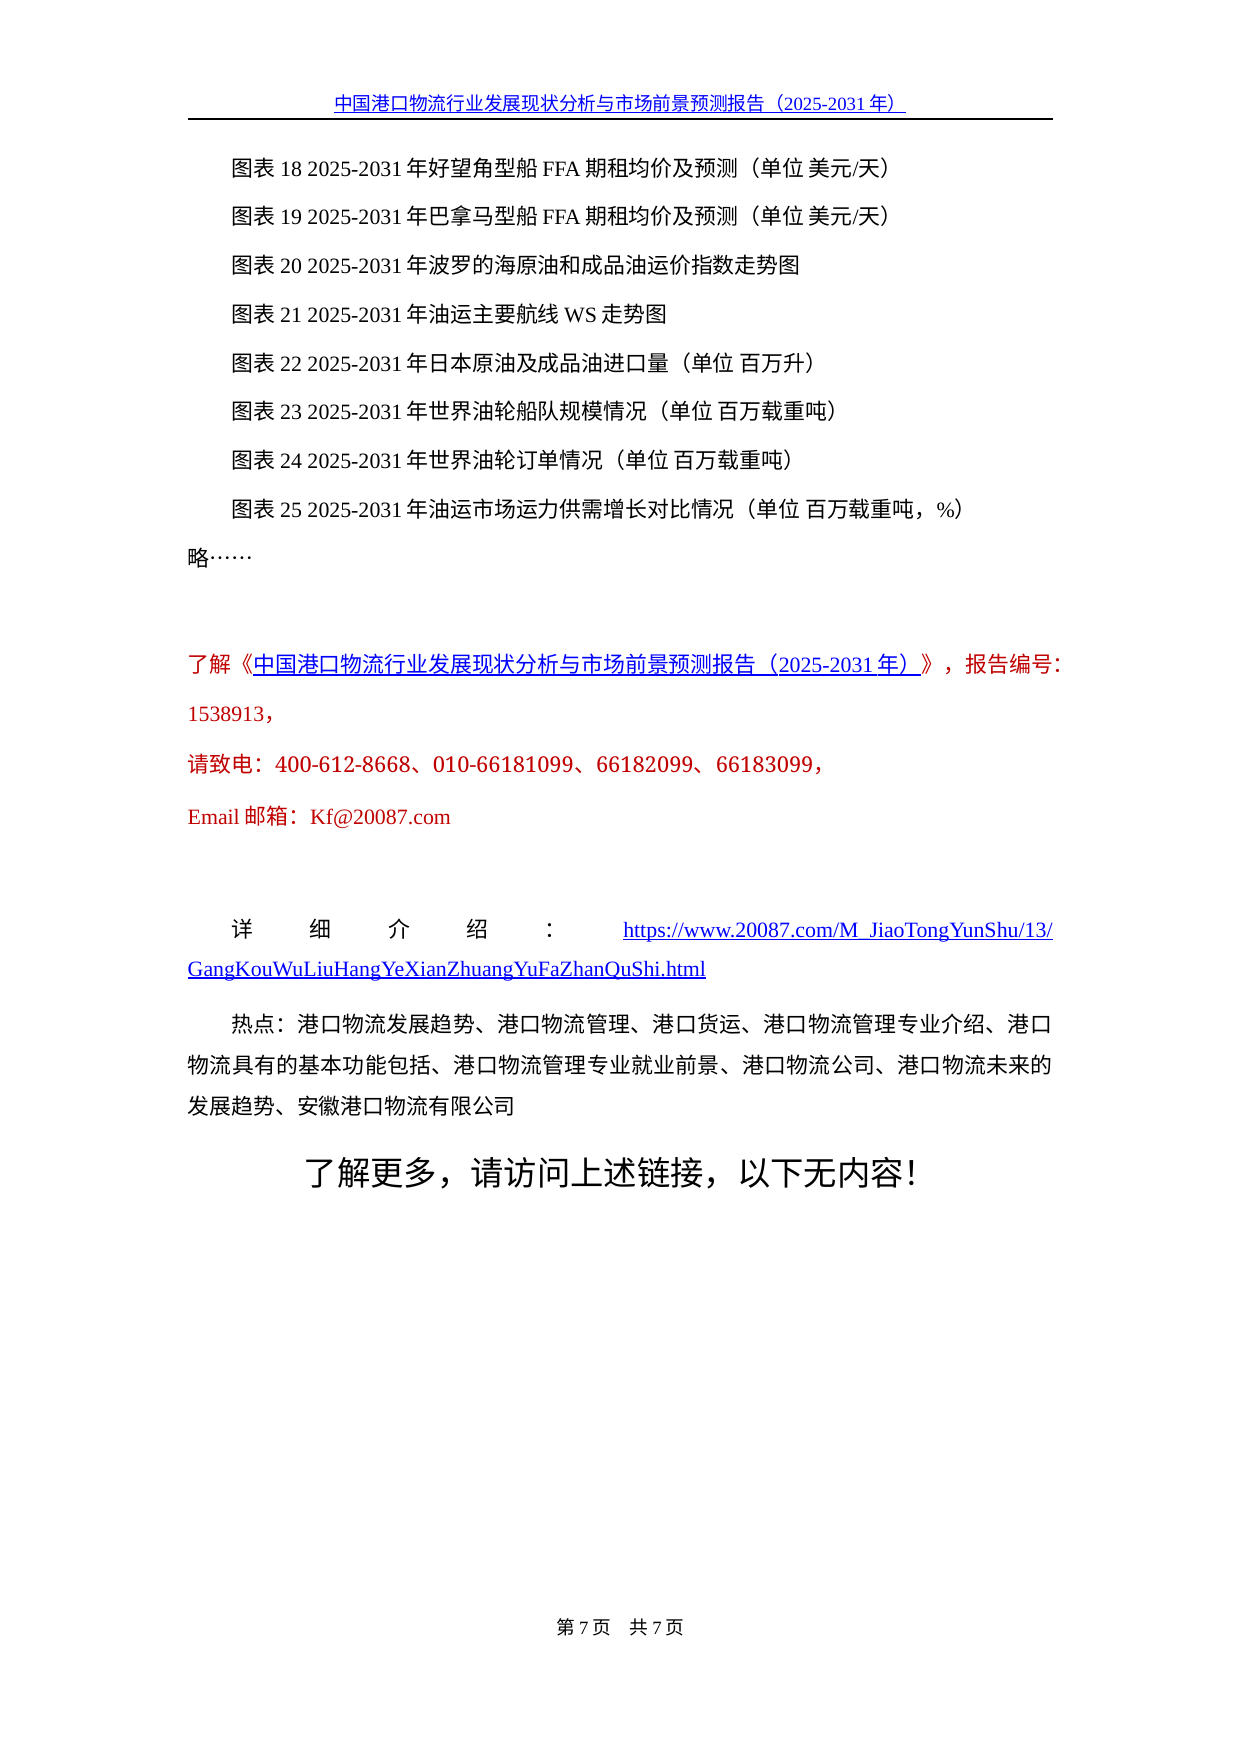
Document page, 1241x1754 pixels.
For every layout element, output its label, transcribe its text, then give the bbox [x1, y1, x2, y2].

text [187, 150, 1053, 573]
text Email邮箱：Kf@20087.com [187, 798, 1053, 831]
text 详细介绍：https://www.20087.com/M_JiaoTongYunShu/13/GangKouWuLiuHangYeXianZhuangYuFaZhanQuShi.html [187, 911, 1053, 984]
text 热点：港口物流发展趋势、港口物流管理、港口货运、港口物流管理专业介绍、港口物流具有的基本功能包括、港口物流管理专业就业前景、港口物流公司、港口物流未来的发展趋势、安徽港口物流有限公司 [187, 1007, 1053, 1121]
title 了解更多，请访问上述链接，以下无内容！ [187, 1138, 1053, 1203]
text 请致电：400-612-8668、010-66181099、66182099、66183099， [187, 747, 1053, 779]
text 了解《中国港口物流行业发展现状分析与市场前景预测报告（2025-2031年）》，报告编号：1538913， [187, 647, 1053, 728]
